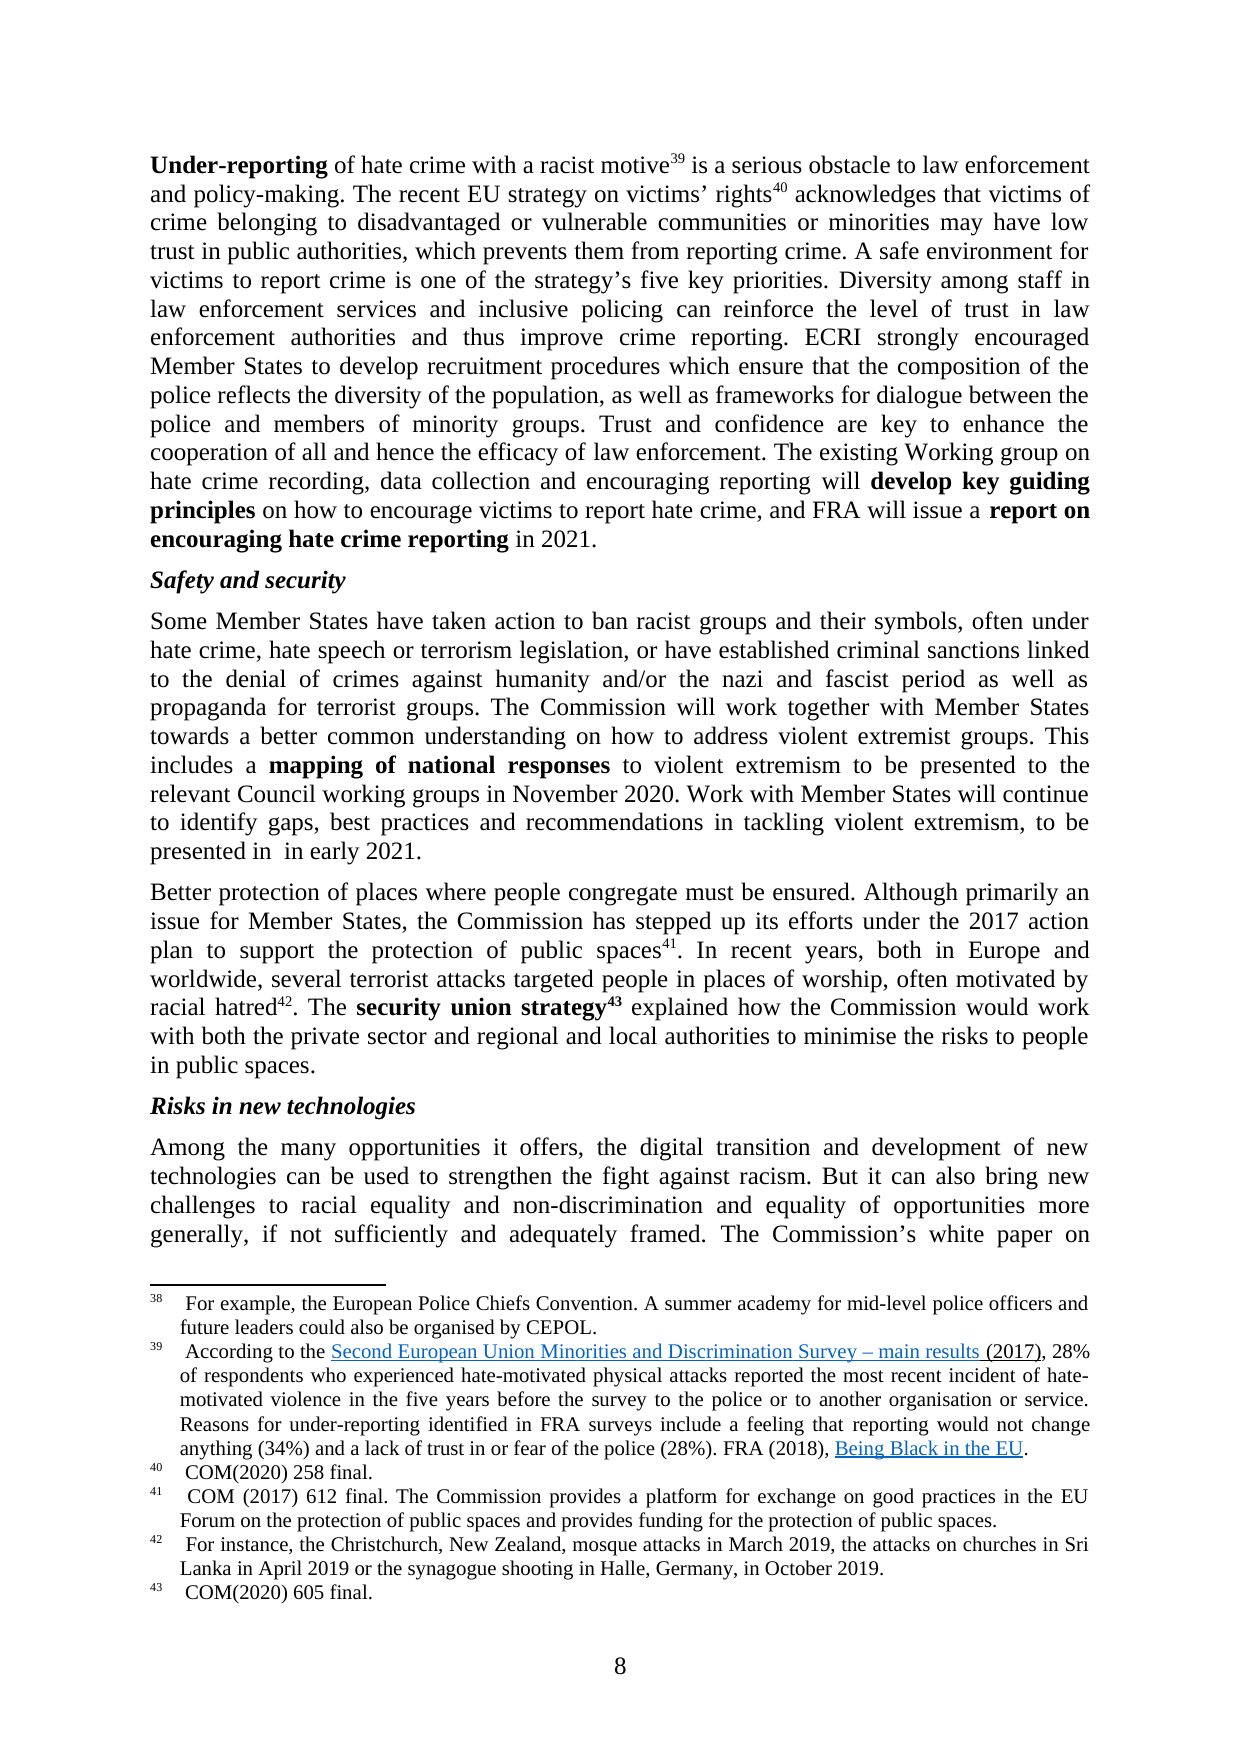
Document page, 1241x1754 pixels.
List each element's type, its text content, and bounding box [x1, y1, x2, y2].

text Better protection of places where people congregate must be ensured. Although primarily an issue for Member States, the Commission has stepped up its efforts under the 2017 action plan to support the protection of public spaces. In recent years, both in Europe and worldwide, several terrorist attacks targeted people in places of worship, often motivated by racial hatred. The security union strategy explained how the Commission would work with both the private sector and regional and local authorities to minimise the risks to people in public spaces. [150, 877, 1090, 1079]
text Risks in new technologies [150, 1091, 1090, 1120]
text Safety and security [150, 565, 1090, 594]
text Some Member States have taken action to ban racist groups and their symbols, often under hate crime, hate speech or terrorism legislation, or have established criminal sanctions linked to the denial of crimes against humanity and/or the nazi and fascist period as well as propaganda for terrorist groups. The Commission will work together with Member States towards a better common understanding on how to address violent extremist groups. This includes a mapping of national responses to violent extremism to be presented to the relevant Council working groups in November 2020. Work with Member States will continue to identify gaps, best practices and recommendations in tackling violent extremism, to be presented in in early 2021. [150, 606, 1090, 865]
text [150, 1132, 1090, 1247]
text Under-reporting of hate crime with a racist motive is a serious obstacle to law enforcement and policy-making. The recent EU strategy on victims’ rights acknowledges that victims of crime belonging to disadvantaged or vulnerable communities or minorities may have low trust in public authorities, which prevents them from reporting crime. A safe environment for victims to report crime is one of the strategy’s five key priorities. Diversity among staff in law enforcement services and inclusive policing can reinforce the level of trust in law enforcement authorities and thus improve crime reporting. ECRI strongly encouraged Member States to develop recruitment procedures which ensure that the composition of the police reflects the diversity of the population, as well as frameworks for dialogue between the police and members of minority groups. Trust and confidence are key to enhance the cooperation of all and hence the efficacy of law enforcement. The existing Working group on hate crime recording, data collection and encouraging reporting will develop key guiding principles on how to encourage victims to report hate crime, and FRA will issue a report on encouraging hate crime reporting in 2021. [150, 150, 1090, 552]
